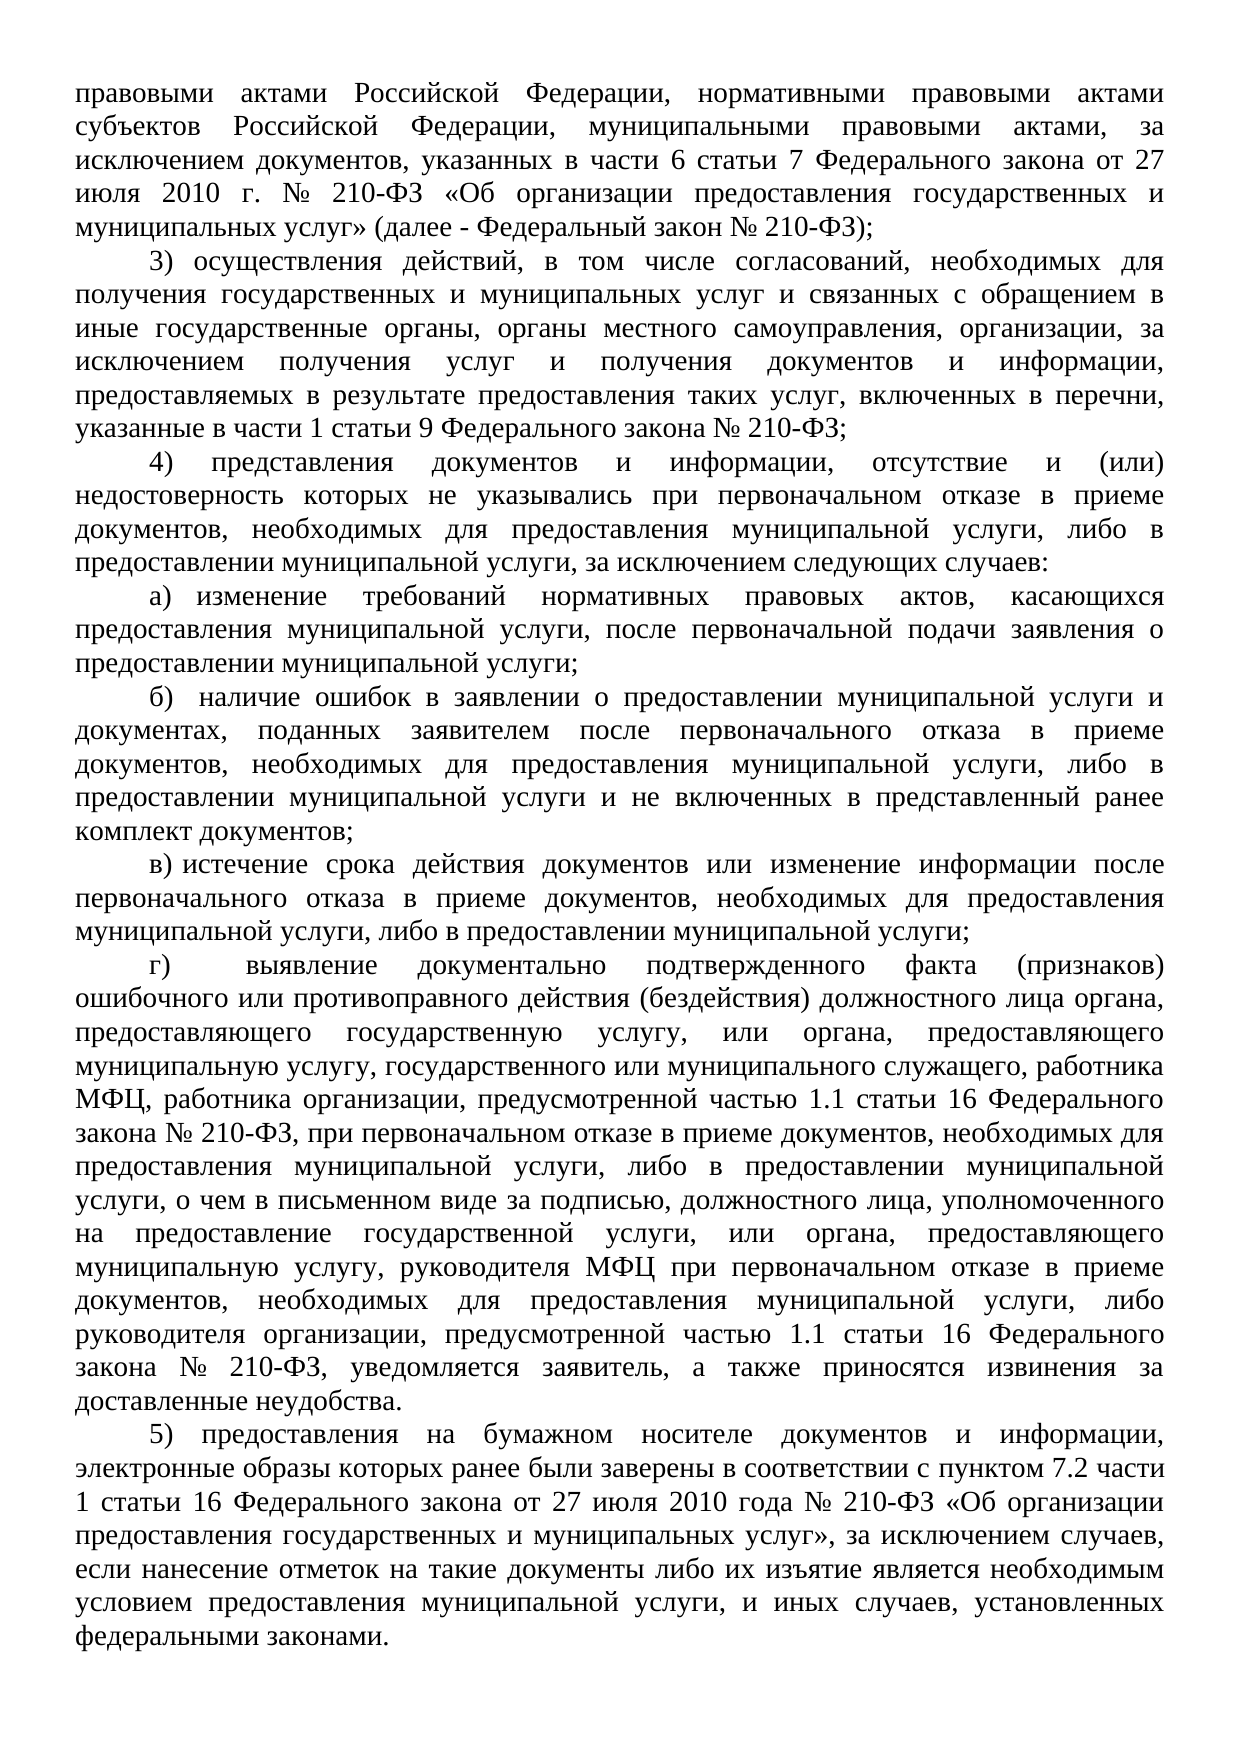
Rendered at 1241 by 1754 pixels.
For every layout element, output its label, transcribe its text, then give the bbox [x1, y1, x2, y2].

text 5) предоставления на бумажном носителе документов и информации, электронные образы которых ранее были заверены в соответствии с пунктом 7.2 части 1 статьи 16 Федерального закона от 27 июля 2010 года № 210-ФЗ «Об организации предоставления государственных и муниципальных услуг», за исключением случаев, если нанесение отметок на такие документы либо их изъятие является необходимым условием предоставления муниципальной услуги, и иных случаев, установленных федеральными законами. [75, 1417, 1165, 1651]
text в) истечение срока действия документов или изменение информации после первоначального отказа в приеме документов, необходимых для предоставления муниципальной услуги, либо в предоставлении муниципальной услуги; [75, 846, 1165, 947]
text б) наличие ошибок в заявлении о предоставлении муниципальной услуги и документах, поданных заявителем после первоначального отказа в приеме документов, необходимых для предоставления муниципальной услуги, либо в предоставлении муниципальной услуги и не включенных в представленный ранее комплект документов; [75, 679, 1165, 846]
text 3) осуществления действий, в том числе согласований, необходимых для получения государственных и муниципальных услуг и связанных с обращением в иные государственные органы, органы местного самоуправления, организации, за исключением получения услуг и получения документов и информации, предоставляемых в результате предоставления таких услуг, включенных в перечни, указанные в части 1 статьи 9 Федерального закона № 210-ФЗ; [75, 243, 1165, 444]
text а) изменение требований нормативных правовых актов, касающихся предоставления муниципальной услуги, после первоначальной подачи заявления о предоставлении муниципальной услуги; [75, 578, 1165, 679]
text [75, 75, 1165, 243]
text г) выявление документально подтвержденного факта (признаков) ошибочного или противоправного действия (бездействия) должностного лица органа, предоставляющего государственную услугу, или органа, предоставляющего муниципальную услугу, государственного или муниципального служащего, работника МФЦ, работника организации, предусмотренной частью 1.1 статьи 16 Федерального закона № 210-ФЗ, при первоначальном отказе в приеме документов, необходимых для предоставления муниципальной услуги, либо в предоставлении муниципальной услуги, о чем в письменном виде за подписью, должностного лица, уполномоченного на предоставление государственной услуги, или органа, предоставляющего муниципальную услугу, руководителя МФЦ при первоначальном отказе в приеме документов, необходимых для предоставления муниципальной услуги, либо руководителя организации, предусмотренной частью 1.1 статьи 16 Федерального закона № 210-ФЗ, уведомляется заявитель, а также приносятся извинения за доставленные неудобства. [75, 947, 1165, 1417]
text 4) представления документов и информации, отсутствие и (или) недостоверность которых не указывались при первоначальном отказе в приеме документов, необходимых для предоставления муниципальной услуги, либо в предоставлении муниципальной услуги, за исключением следующих случаев: [75, 444, 1165, 578]
